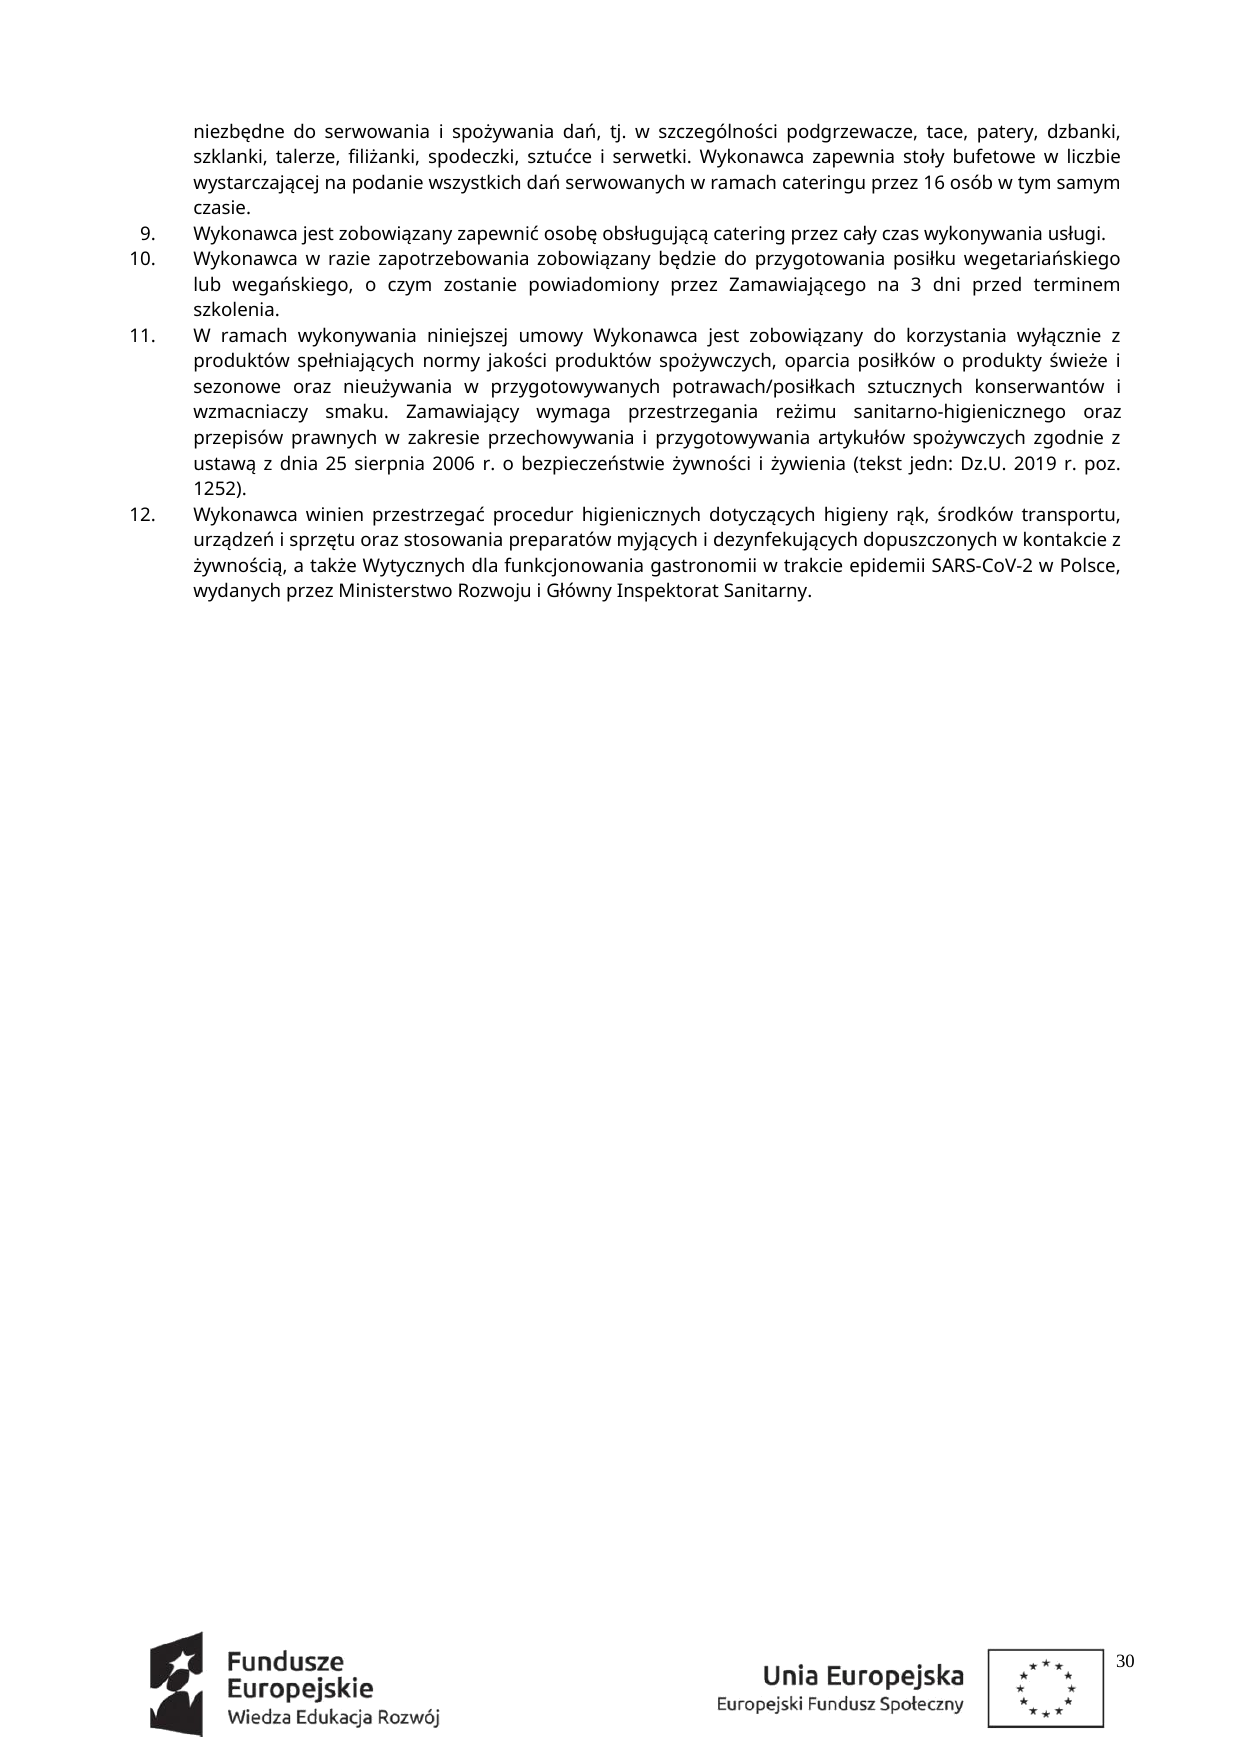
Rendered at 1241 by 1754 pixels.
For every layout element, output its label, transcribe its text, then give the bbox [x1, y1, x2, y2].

list Wykonawca winien przestrzegać procedur higienicznych dotyczących higieny rąk, środków transportu, urządzeń i sprzętu oraz stosowania preparatów myjących i dezynfekujących dopuszczonych w kontakcie z żywnością, a także Wytycznych dla funkcjonowania gastronomii w trakcie epidemii SARS-CoV-2 w Polsce, wydanych przez Ministerstwo Rozwoju i Główny Inspektorat Sanitarny. [156, 501, 1122, 603]
picture [124, 1605, 1136, 1754]
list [156, 118, 1122, 220]
list Wykonawca w razie zapotrzebowania zobowiązany będzie do przygotowania posiłku wegetariańskiego lub wegańskiego, o czym zostanie powiadomiony przez Zamawiającego na 3 dni przed terminem szkolenia. [156, 246, 1122, 322]
list Wykonawca jest zobowiązany zapewnić osobę obsługującą catering przez cały czas wykonywania usługi. [156, 220, 1122, 246]
list W ramach wykonywania niniejszej umowy Wykonawca jest zobowiązany do korzystania wyłącznie z produktów spełniających normy jakości produktów spożywczych, oparcia posiłków o produkty świeże i sezonowe oraz nieużywania w przygotowywanych potrawach/posiłkach sztucznych konserwantów i wzmacniaczy smaku. Zamawiający wymaga przestrzegania reżimu sanitarno-higienicznego oraz przepisów prawnych w zakresie przechowywania i przygotowywania artykułów spożywczych zgodnie z ustawą z dnia 25 sierpnia 2006 r. o bezpieczeństwie żywności i żywienia (tekst jedn: Dz.U. 2019 r. poz. 1252). [156, 322, 1122, 501]
